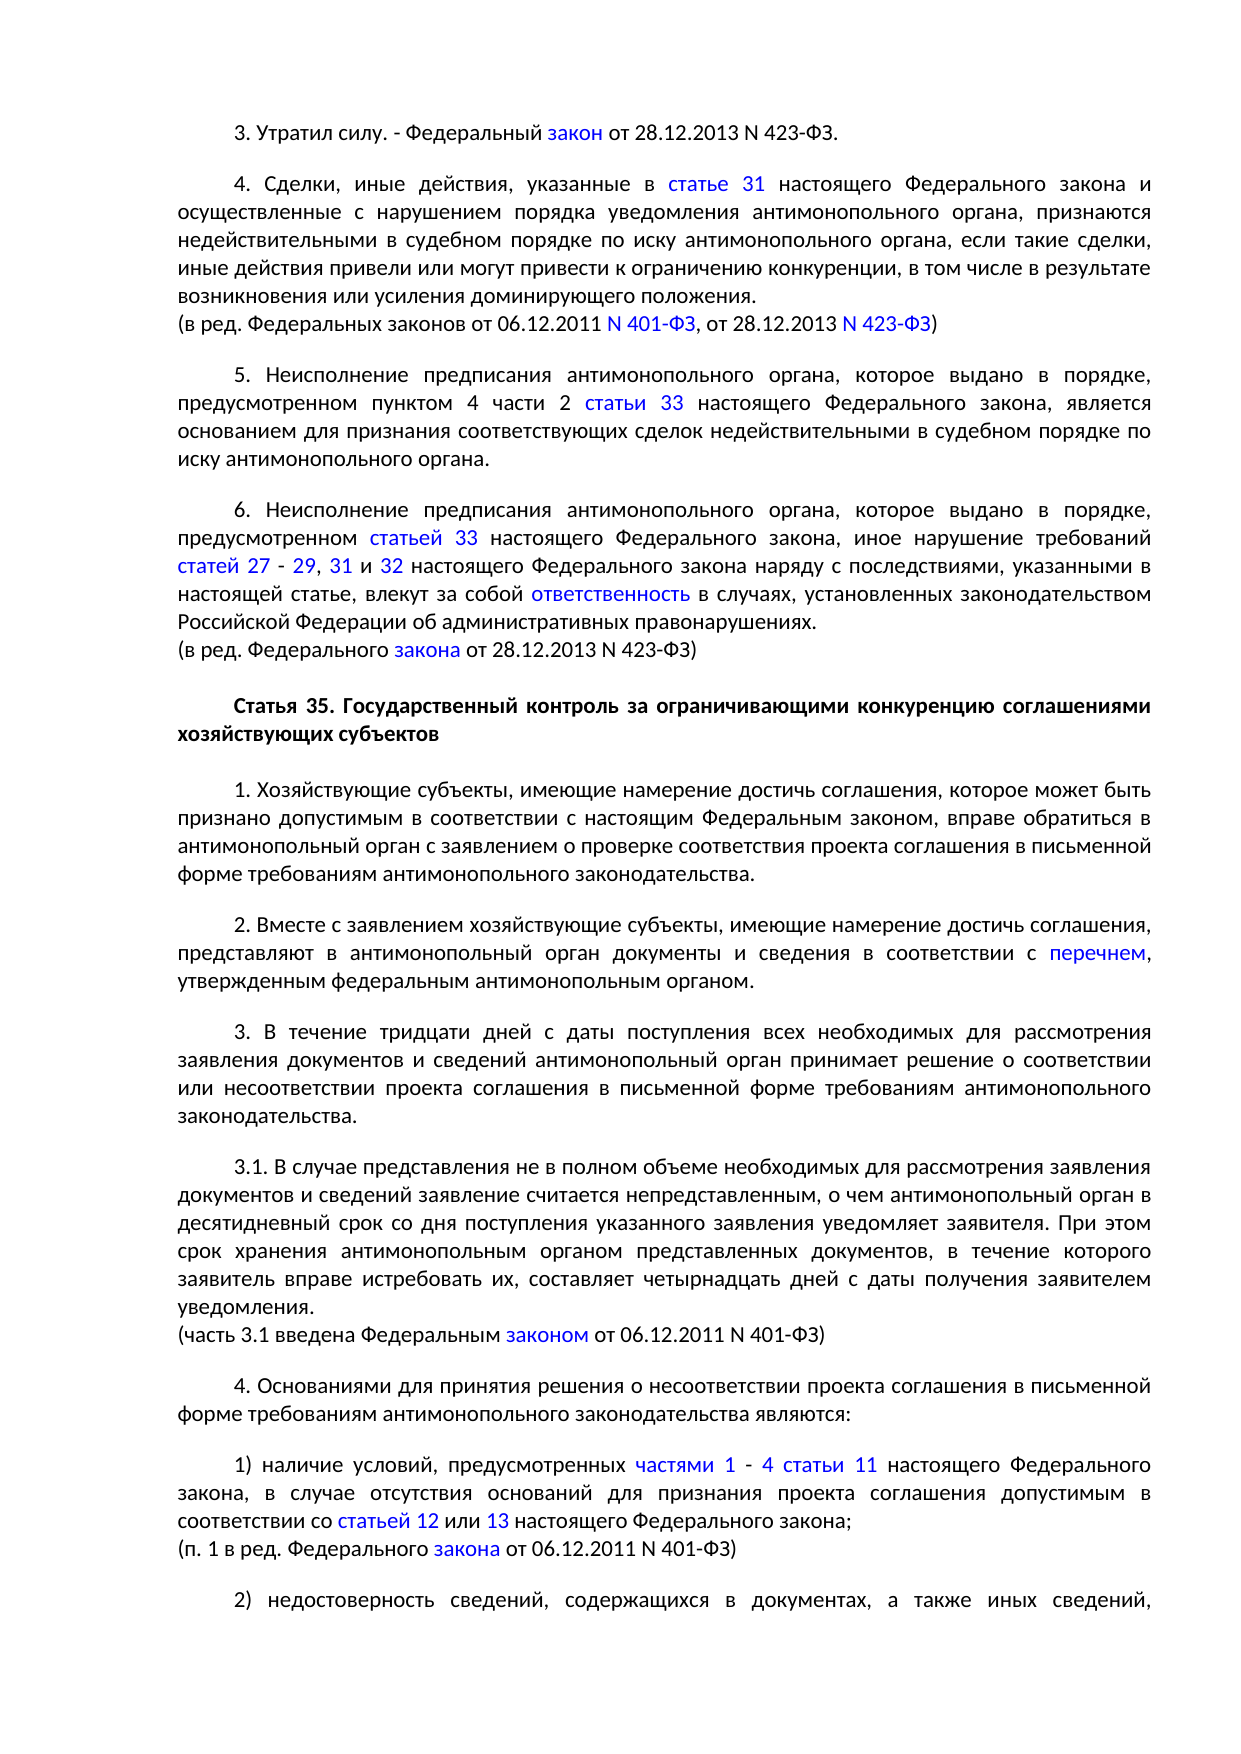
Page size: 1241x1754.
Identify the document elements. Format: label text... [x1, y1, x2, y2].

text 1) наличие условий, предусмотренных частями 1 - 4 статьи 11 настоящего Федерального закона, в случае отсутствия оснований для признания проекта соглашения допустимым в соответствии со статьей 12 или 13 настоящего Федерального закона; [177, 1450, 1152, 1534]
text (п. 1 в ред. Федерального закона от 06.12.2011 N 401-ФЗ) [177, 1534, 1152, 1562]
text 3. Утратил силу. - Федеральный закон от 28.12.2013 N 423-ФЗ. [177, 118, 1152, 146]
text (в ред. Федерального закона от 28.12.2013 N 423-ФЗ) [177, 635, 1152, 663]
text 1. Хозяйствующие субъекты, имеющие намерение достичь соглашения, которое может быть признано допустимым в соответствии с настоящим Федеральным законом, вправе обратиться в антимонопольный орган с заявлением о проверке соответствия проекта соглашения в письменной форме требованиям антимонопольного законодательства. [177, 775, 1152, 887]
text (часть 3.1 введена Федеральным законом от 06.12.2011 N 401-ФЗ) [177, 1320, 1152, 1348]
text 4. Сделки, иные действия, указанные в статье 31 настоящего Федерального закона и осуществленные с нарушением порядка уведомления антимонопольного органа, признаются недействительными в судебном порядке по иску антимонопольного органа, если такие сделки, иные действия привели или могут привести к ограничению конкуренции, в том числе в результате возникновения или усиления доминирующего положения. [177, 169, 1152, 309]
text 2. Вместе с заявлением хозяйствующие субъекты, имеющие намерение достичь соглашения, представляют в антимонопольный орган документы и сведения в соответствии с перечнем, утвержденным федеральным антимонопольным органом. [177, 910, 1152, 994]
text (в ред. Федеральных законов от 06.12.2011 N 401-ФЗ, от 28.12.2013 N 423-ФЗ) [177, 309, 1152, 337]
text 3.1. В случае представления не в полном объеме необходимых для рассмотрения заявления документов и сведений заявление считается непредставленным, о чем антимонопольный орган в десятидневный срок со дня поступления указанного заявления уведомляет заявителя. При этом срок хранения антимонопольным органом представленных документов, в течение которого заявитель вправе истребовать их, составляет четырнадцать дней с даты получения заявителем уведомления. [177, 1152, 1152, 1320]
title Статья 35. Государственный контроль за ограничивающими конкуренцию соглашениями хозяйствующих субъектов [177, 691, 1152, 747]
text 3. В течение тридцати дней с даты поступления всех необходимых для рассмотрения заявления документов и сведений антимонопольный орган принимает решение о соответствии или несоответствии проекта соглашения в письменной форме требованиям антимонопольного законодательства. [177, 1017, 1152, 1129]
text 5. Неисполнение предписания антимонопольного органа, которое выдано в порядке, предусмотренном пунктом 4 части 2 статьи 33 настоящего Федерального закона, является основанием для признания соответствующих сделок недействительными в судебном порядке по иску антимонопольного органа. [177, 360, 1152, 472]
text 4. Основаниями для принятия решения о несоответствии проекта соглашения в письменной форме требованиям антимонопольного законодательства являются: [177, 1371, 1152, 1427]
text 6. Неисполнение предписания антимонопольного органа, которое выдано в порядке, предусмотренном статьей 33 настоящего Федерального закона, иное нарушение требований статей 27 - 29, 31 и 32 настоящего Федерального закона наряду с последствиями, указанными в настоящей статье, влекут за собой ответственность в случаях, установленных законодательством Российской Федерации об административных правонарушениях. [177, 495, 1152, 635]
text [177, 1585, 1152, 1613]
